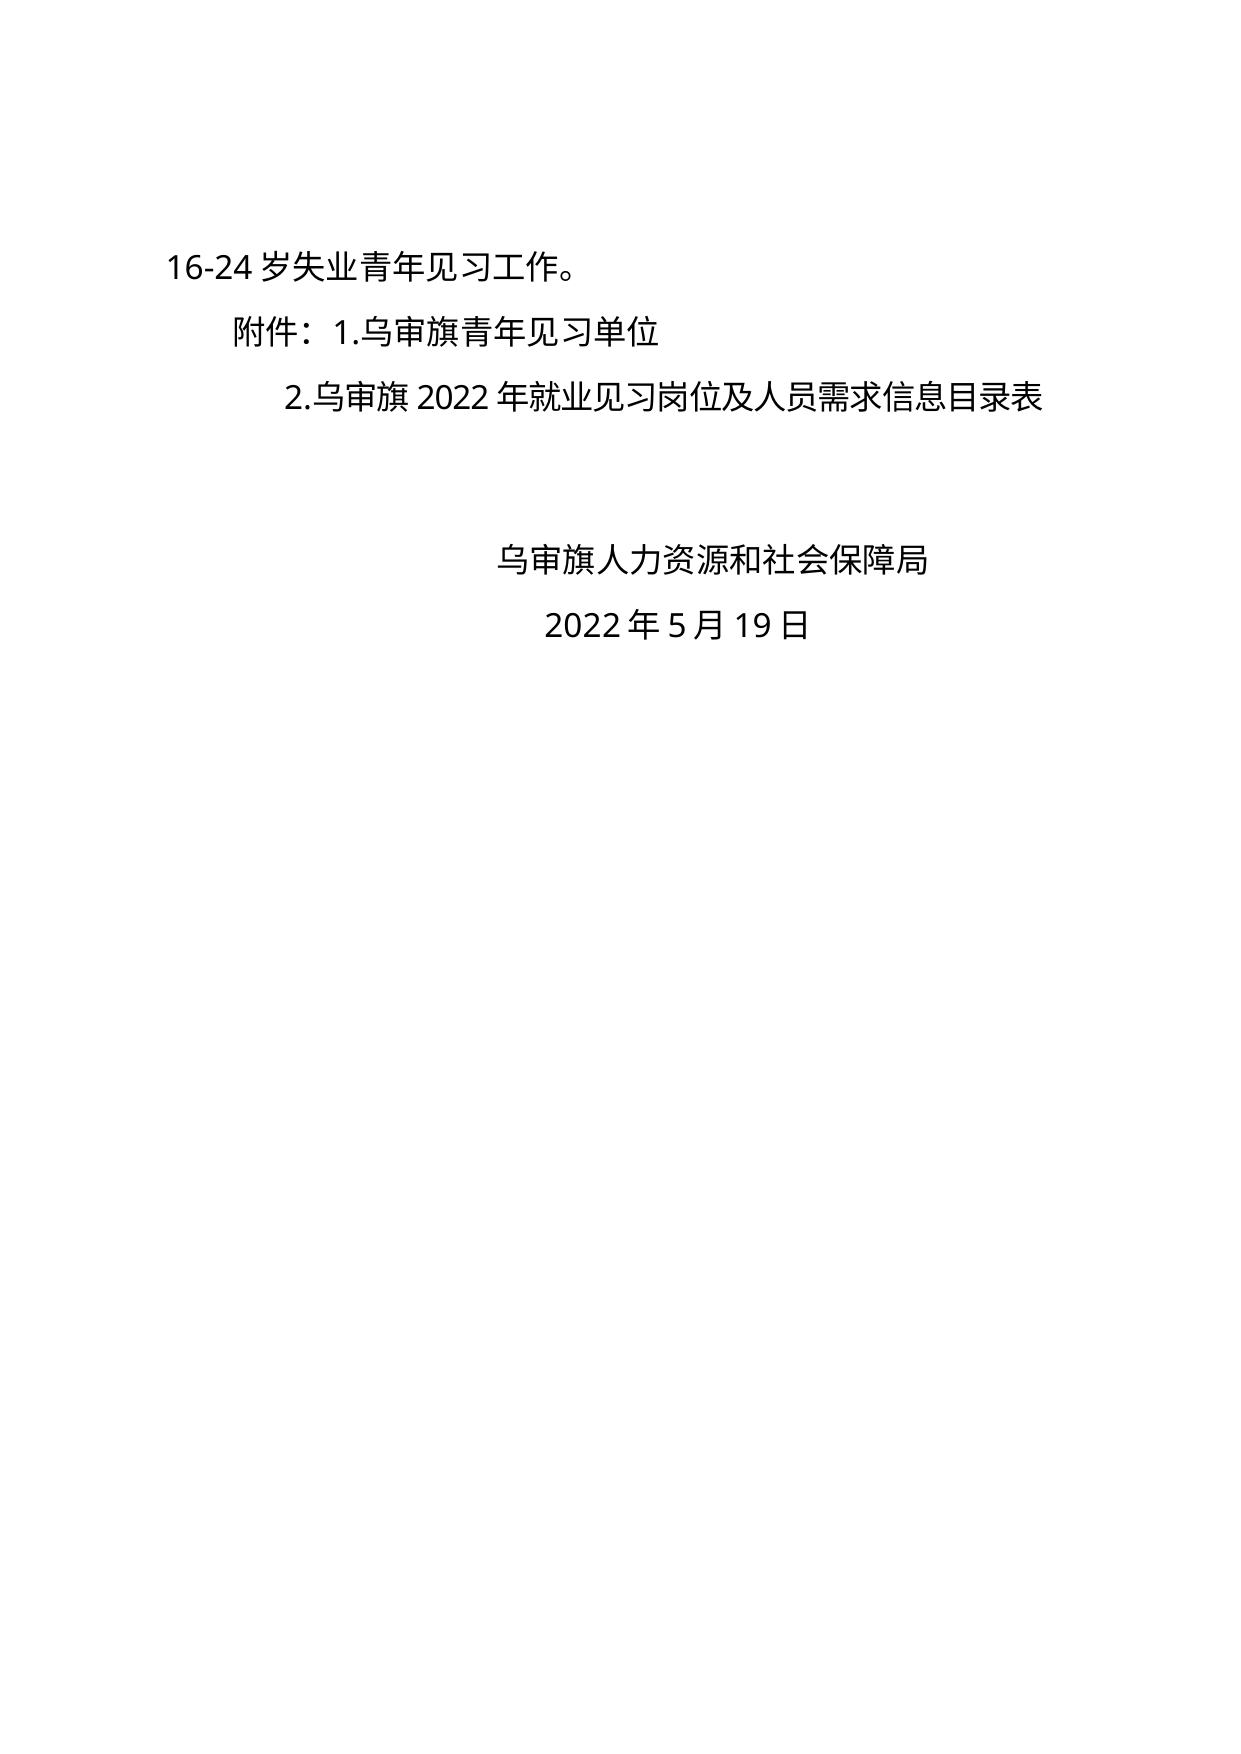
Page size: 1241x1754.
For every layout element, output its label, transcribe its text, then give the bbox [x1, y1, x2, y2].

text 2022年5月19日 [165, 590, 965, 655]
text 附件：1.乌审旗青年见习单位 [165, 298, 1087, 363]
text 2.乌审旗2022年就业见习岗位及人员需求信息目录表 [165, 363, 1087, 428]
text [165, 233, 1087, 298]
text 乌审旗人力资源和社会保障局 [165, 525, 1087, 590]
